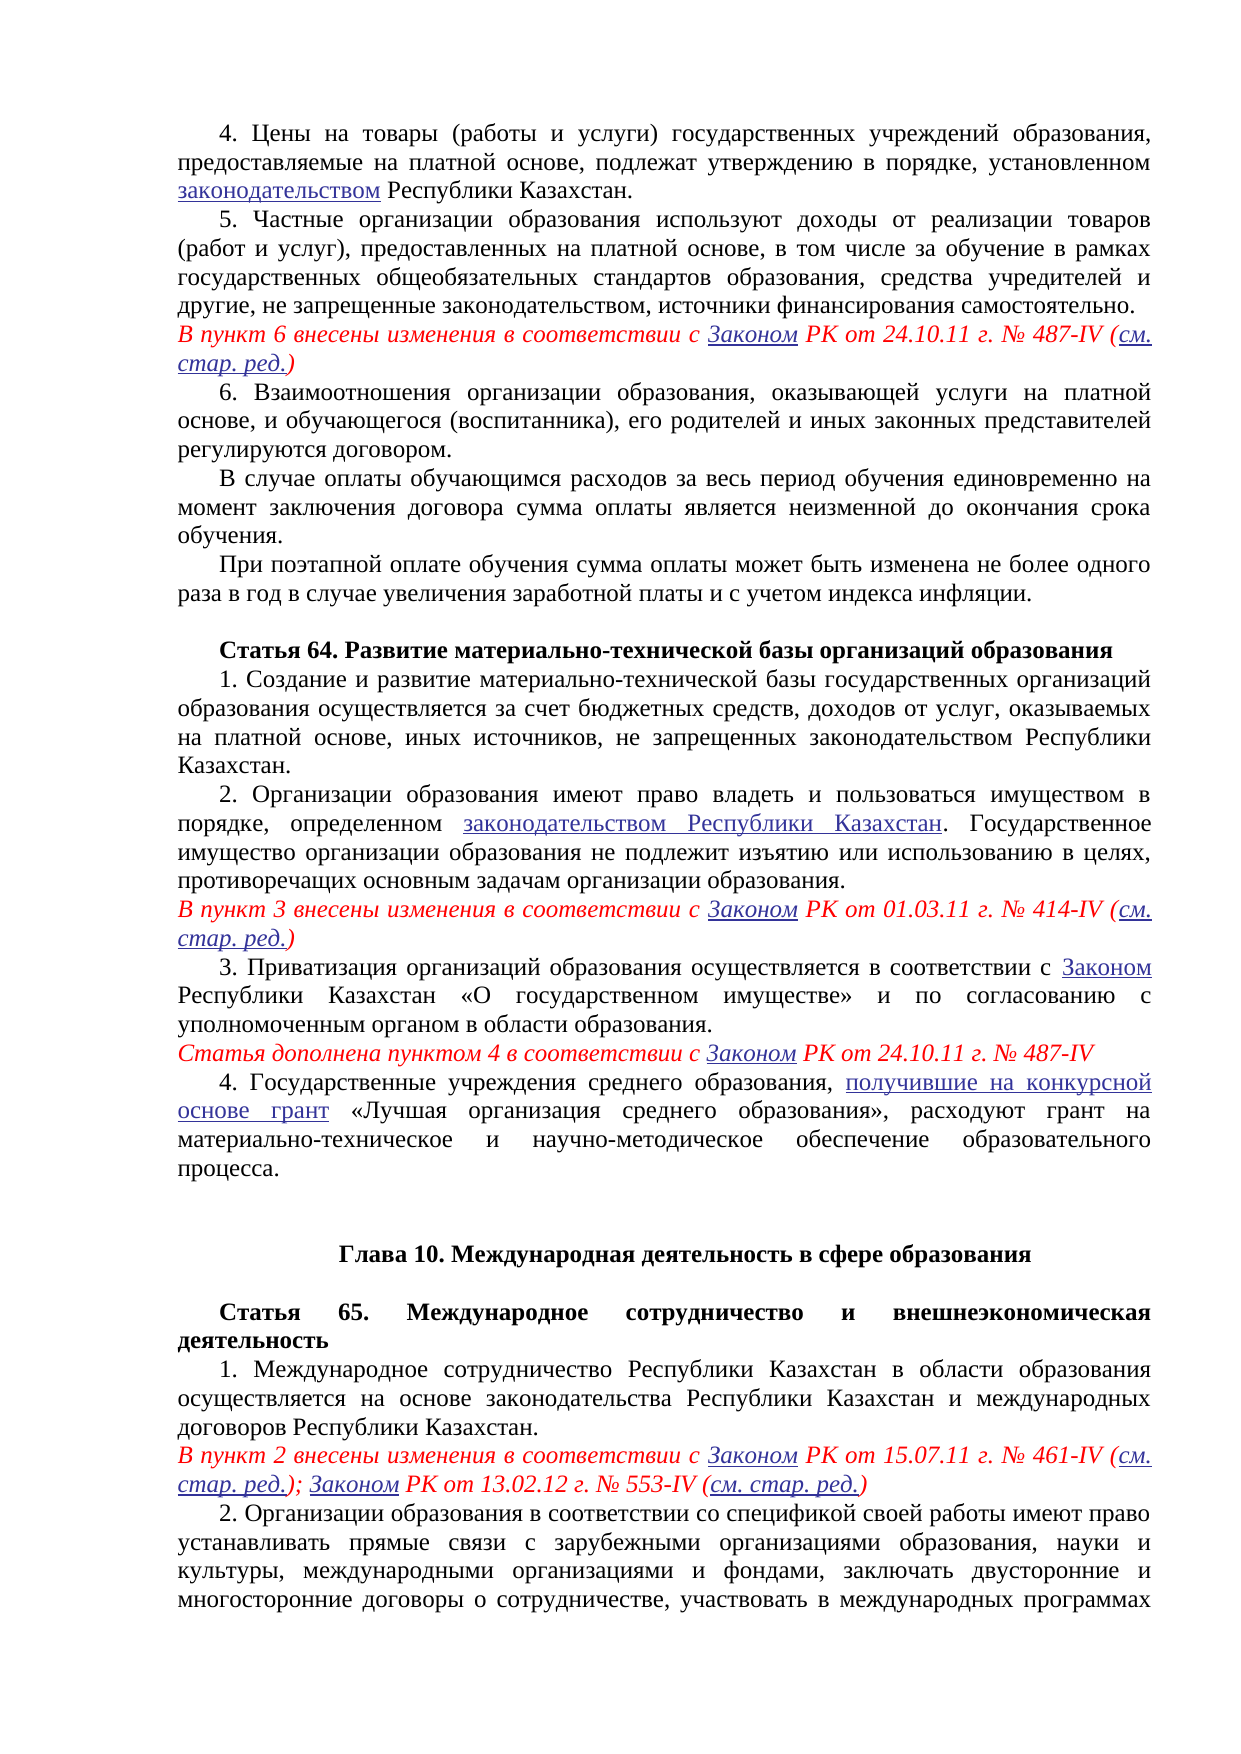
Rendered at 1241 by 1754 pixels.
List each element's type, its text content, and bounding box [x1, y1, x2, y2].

text В случае оплаты обучающимся расходов за весь период обучения единовременно на момент заключения договора сумма оплаты является неизменной до окончания срока обучения. [177, 463, 1152, 549]
text В пункт 3 внесены изменения в соответствии с 3аконом РК от 01.03.11 г. № 414-IV (см. стар. ред.) [177, 894, 1152, 952]
text 4. Государственные учреждения среднего образования, получившие на конкурсной основе грант «Лучшая организация среднего образования», расходуют грант на материально-техническое и научно-методическое обеспечение образовательного процесса. [177, 1067, 1152, 1182]
text 2. Организации образования имеют право владеть и пользоваться имуществом в порядке, определенном законодательством Республики Казахстан. Государственное имущество организации образования не подлежит изъятию или использованию в целях, противоречащих основным задачам организации образования. [177, 779, 1152, 894]
text Глава 10. Международная деятельность в сфере образования [177, 1239, 1152, 1268]
text 5. Частные организации образования используют доходы от реализации товаров (работ и услуг), предоставленных на платной основе, в том числе за обучение в рамках государственных общеобязательных стандартов образования, средства учредителей и другие, не запрещенные законодательством, источники финансирования самостоятельно. [177, 204, 1152, 319]
text При поэтапной оплате обучения сумма оплаты может быть изменена не более одного раза в год в случае увеличения заработной платы и с учетом индекса инфляции. [177, 549, 1152, 607]
text В пункт 2 внесены изменения в соответствии с Законом РК от 15.07.11 г. № 461-IV (см. стар. ред.); Законом РК от 13.02.12 г. № 553-IV (см. стар. ред.) [177, 1441, 1152, 1498]
text 1. Создание и развитие материально-технической базы государственных организаций образования осуществляется за счет бюджетных средств, доходов от услуг, оказываемых на платной основе, иных источников, не запрещенных законодательством Республики Казахстан. [177, 664, 1152, 779]
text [177, 1498, 1152, 1613]
text 6. Взаимоотношения организации образования, оказывающей услуги на платной основе, и обучающегося (воспитанника), его родителей и иных законных представителей регулируются договором. [177, 377, 1152, 463]
text В пункт 6 внесены изменения в соответствии с 3аконом РК от 24.10.11 г. № 487-IV (см. стар. ред.) [177, 319, 1152, 377]
text 1. Международное сотрудничество Республики Казахстан в области образования осуществляется на основе законодательства Республики Казахстан и международных договоров Республики Казахстан. [177, 1354, 1152, 1441]
text 4. Цены на товары (работы и услуги) государственных учреждений образования, предоставляемые на платной основе, подлежат утверждению в порядке, установленном законодательством Республики Казахстан. [177, 118, 1152, 204]
text Статья 64. Развитие материально-технической базы организаций образования [177, 636, 1152, 664]
text Статья дополнена пунктом 4 в соответствии с 3аконом РК от 24.10.11 г. № 487-IV [177, 1038, 1152, 1067]
text Статья 65. Международное сотрудничество и внешнеэкономическая деятельность [177, 1297, 1152, 1354]
text 3. Приватизация организаций образования осуществляется в соответствии с Законом Республики Казахстан «О государственном имуществе» и по согласованию с уполномоченным органом в области образования. [177, 952, 1152, 1038]
